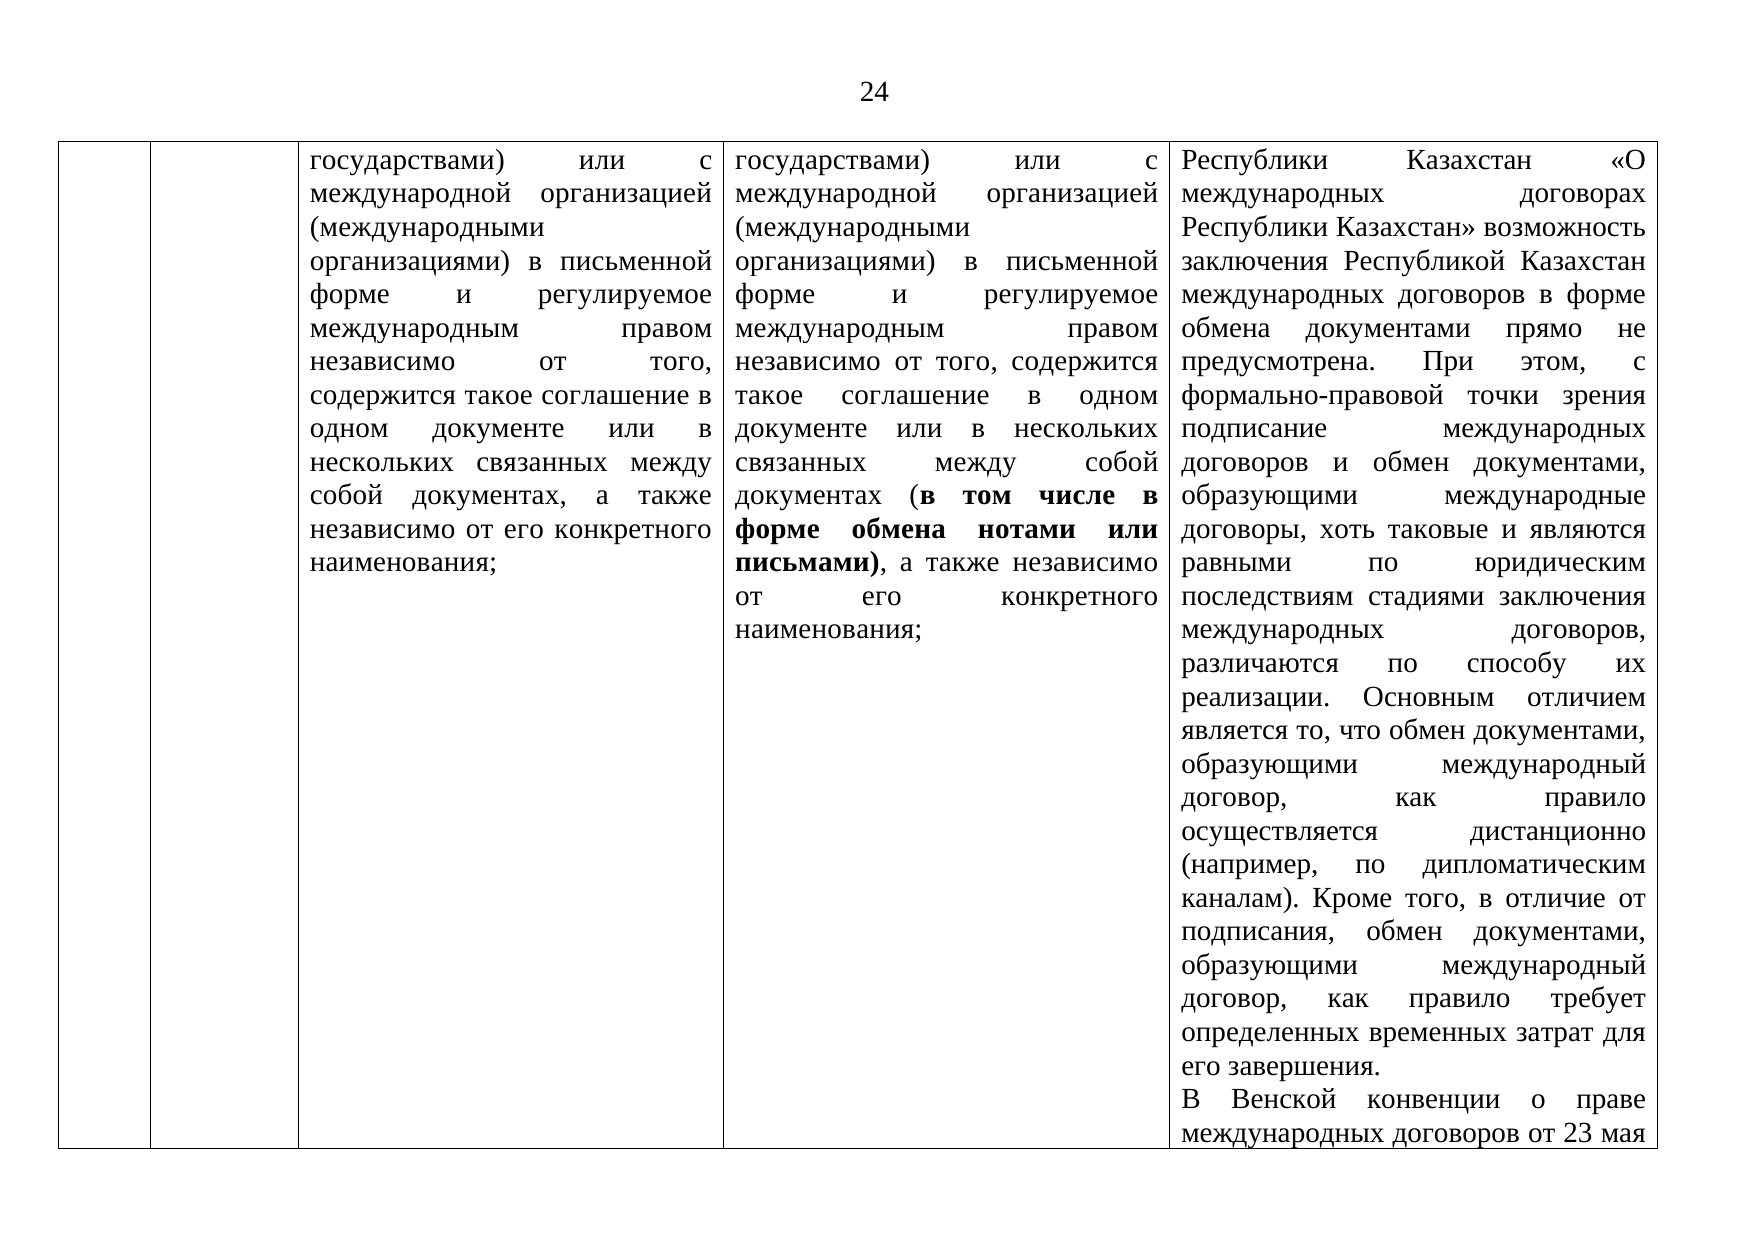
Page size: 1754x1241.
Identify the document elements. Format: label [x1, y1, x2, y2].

table_cell [724, 142, 1169, 1148]
table_cell [59, 142, 150, 1148]
table_cell [299, 142, 723, 1148]
table_cell [1170, 142, 1657, 1148]
table_cell [151, 142, 298, 1148]
